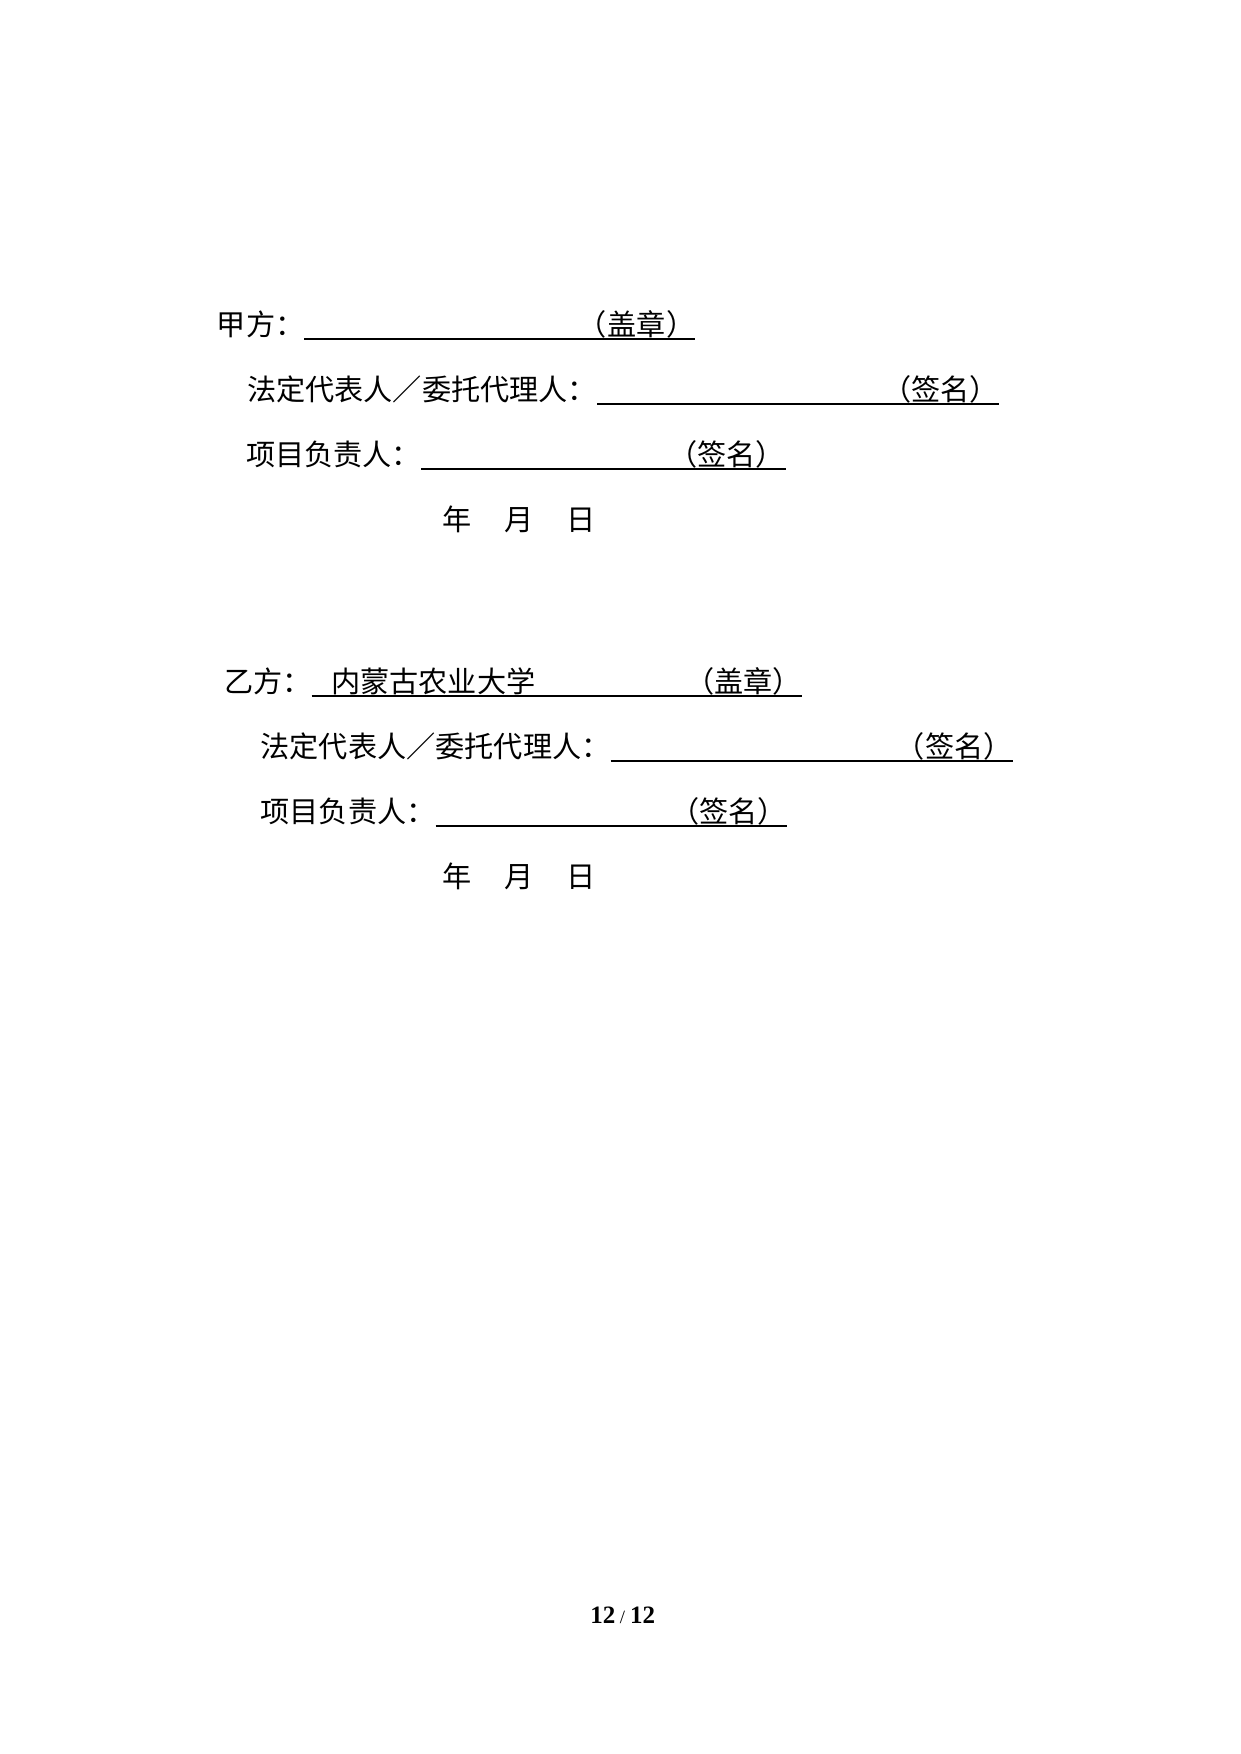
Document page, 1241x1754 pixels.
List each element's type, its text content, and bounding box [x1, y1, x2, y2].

text 年 月 日 [187, 485, 1053, 550]
text 乙方： 内蒙古农业大学 （盖章） [187, 648, 1053, 713]
text 法定代表人／委托代理人： （签名） [187, 355, 1053, 420]
text 法定代表人／委托代理人： （签名） [187, 713, 1053, 778]
text 项目负责人： （签名） [187, 778, 1053, 843]
text 年 月 日 [187, 843, 1053, 908]
text 甲方： （盖章） [187, 290, 1053, 355]
text 项目负责人： （签名） [187, 420, 1053, 485]
